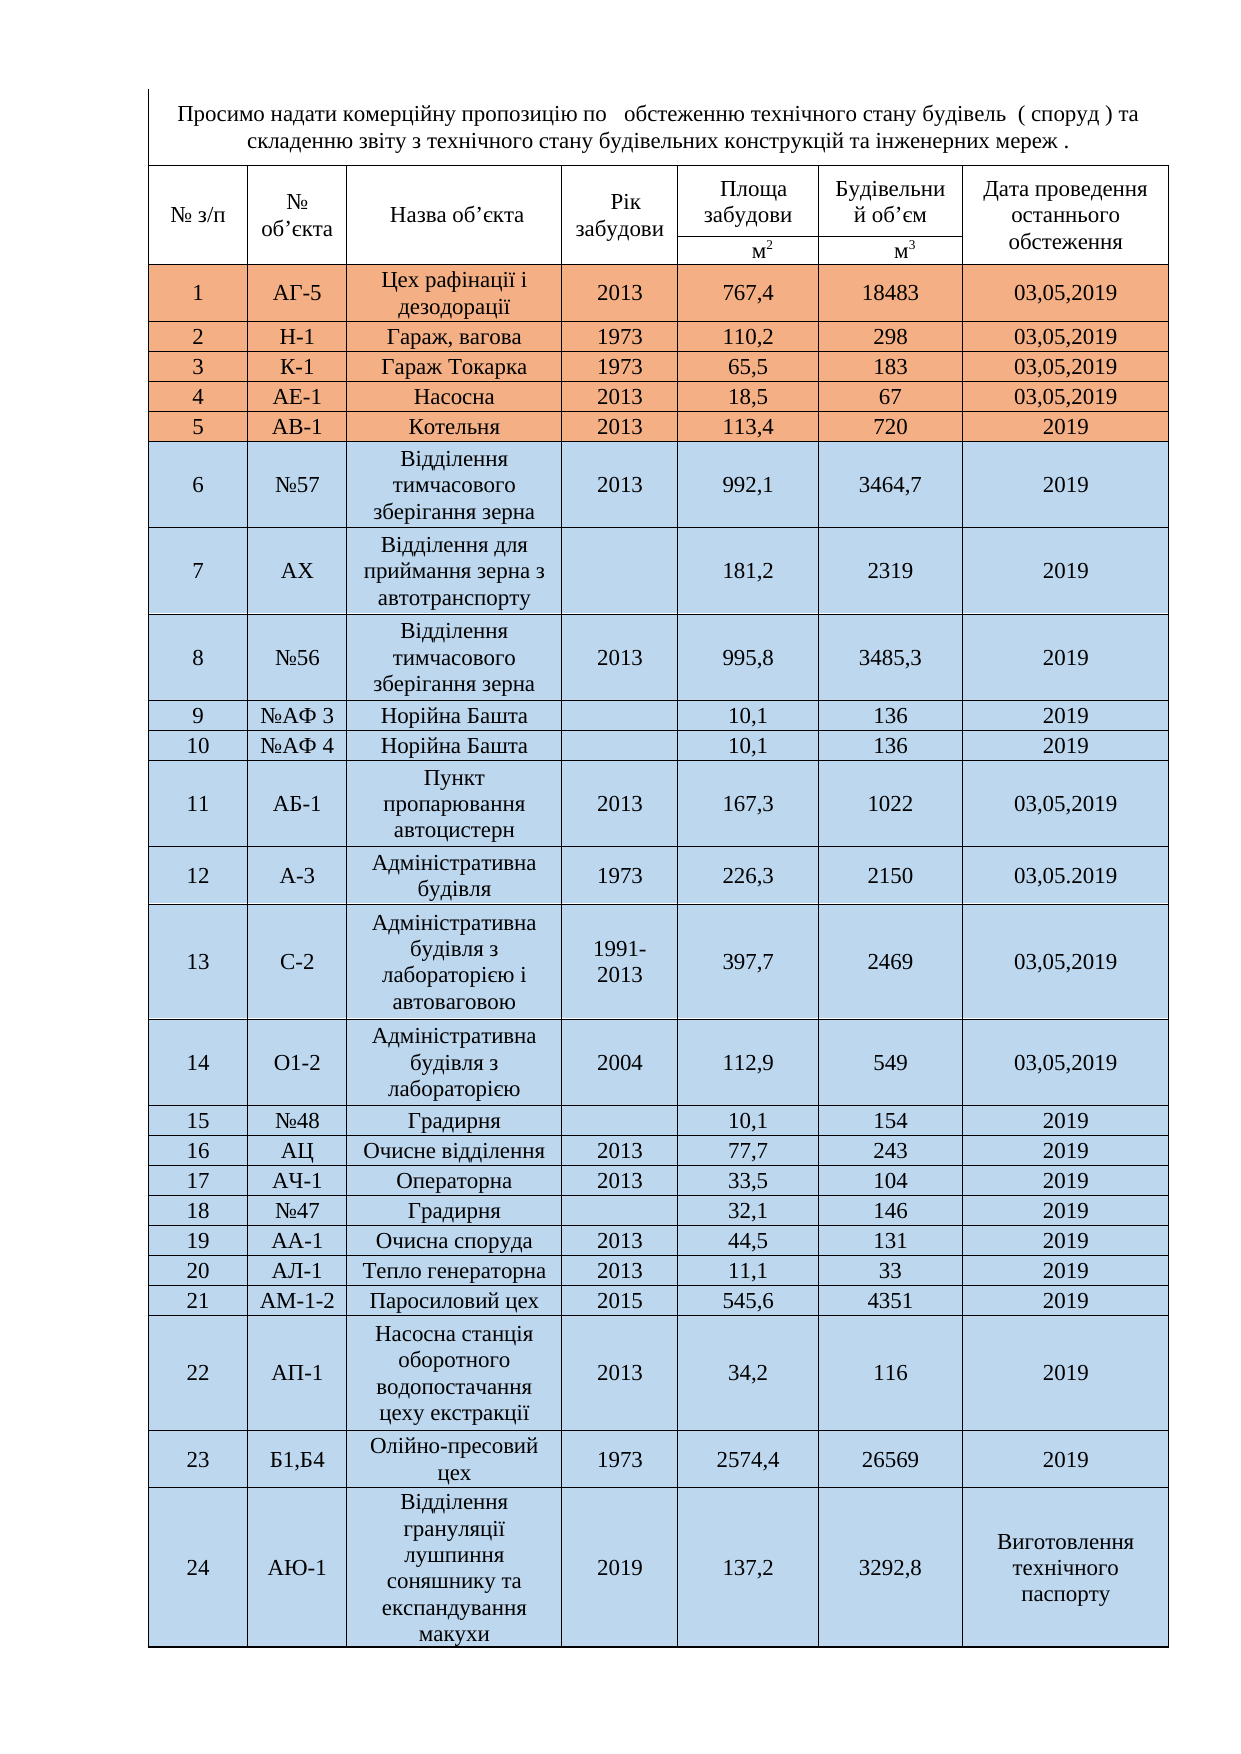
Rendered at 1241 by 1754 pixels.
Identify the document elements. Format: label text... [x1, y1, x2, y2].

table_cell №56 [248, 615, 346, 700]
table_cell 12 [149, 847, 247, 903]
table_cell 77,7 [678, 1136, 818, 1165]
table_cell 549 [819, 1020, 962, 1105]
table_cell 3485,3 [819, 615, 962, 700]
table_cell 226,3 [678, 847, 818, 903]
table_cell 1022 [819, 761, 962, 846]
table_cell Рік забудови [562, 166, 677, 263]
table_cell 720 [819, 412, 962, 441]
table_cell 03,05,2019 [963, 352, 1168, 381]
table_cell 2019 [963, 701, 1168, 730]
table_cell 167,3 [678, 761, 818, 846]
table_cell Очисна споруда [347, 1226, 561, 1255]
table_cell 2019 [963, 1316, 1168, 1430]
table_cell 22 [149, 1316, 247, 1430]
table_cell 2015 [562, 1286, 677, 1315]
table_cell Відділення для приймання зерна з автотранспорту [347, 528, 561, 613]
table_cell А-3 [248, 847, 346, 903]
table_cell 10,1 [678, 731, 818, 760]
table_cell 1973 [562, 1431, 677, 1487]
table_cell АА-1 [248, 1226, 346, 1255]
table_cell 4351 [819, 1286, 962, 1315]
table_cell № об’єкта [248, 166, 346, 263]
table_cell 2013 [562, 1256, 677, 1285]
table_cell 1973 [562, 322, 677, 351]
table_cell Відділення тимчасового зберігання зерна [347, 615, 561, 700]
table_cell Очисне відділення [347, 1136, 561, 1165]
table_cell 21 [149, 1286, 247, 1315]
table_cell 2019 [963, 528, 1168, 613]
table_cell 9 [149, 701, 247, 730]
table_cell Котельня [347, 412, 561, 441]
table_cell 2019 [963, 1226, 1168, 1255]
table_cell 8 [149, 615, 247, 700]
table_cell 2004 [562, 1020, 677, 1105]
table_cell 2019 [963, 1256, 1168, 1285]
table_cell Гараж Токарка [347, 352, 561, 381]
table_cell м3 [819, 237, 962, 263]
table_cell 34,2 [678, 1316, 818, 1430]
table_cell Відділення тимчасового зберігання зерна [347, 442, 561, 527]
table_cell 5 [149, 412, 247, 441]
table_cell [562, 731, 677, 760]
table_cell 2019 [963, 412, 1168, 441]
table_cell 1973 [562, 847, 677, 903]
table_cell 767,4 [678, 265, 818, 321]
table_cell Операторна [347, 1166, 561, 1195]
table_cell 67 [819, 382, 962, 411]
table_cell 3464,7 [819, 442, 962, 527]
table_cell 2150 [819, 847, 962, 903]
table_cell Тепло генераторна [347, 1256, 561, 1285]
table_cell 3 [149, 352, 247, 381]
table_cell 2013 [562, 615, 677, 700]
table_cell 2019 [963, 1286, 1168, 1315]
table_cell Норійна Башта [347, 731, 561, 760]
table_cell [562, 701, 677, 730]
table_cell 154 [819, 1106, 962, 1135]
table_cell Адміністративна будівля [347, 847, 561, 903]
table_cell 183 [819, 352, 962, 381]
table_cell 15 [149, 1106, 247, 1135]
table_cell 18,5 [678, 382, 818, 411]
table_cell К-1 [248, 352, 346, 381]
table_cell 3292,8 [819, 1488, 962, 1646]
table_cell 110,2 [678, 322, 818, 351]
table_cell О1-2 [248, 1020, 346, 1105]
table_cell Насосна [347, 382, 561, 411]
table_cell 113,4 [678, 412, 818, 441]
table_cell 19 [149, 1226, 247, 1255]
table_cell С-2 [248, 905, 346, 1018]
table_cell 1991-2013 [562, 905, 677, 1018]
table_cell 14 [149, 1020, 247, 1105]
table_cell Дата проведення останнього обстеження [963, 166, 1168, 263]
table_cell 545,6 [678, 1286, 818, 1315]
table_cell АХ [248, 528, 346, 613]
table_cell 2013 [562, 412, 677, 441]
table_cell 2013 [562, 382, 677, 411]
table_cell 1973 [562, 352, 677, 381]
table_cell 18 [149, 1196, 247, 1225]
table_cell Будівельний об’єм [819, 166, 962, 236]
table_cell АЦ [248, 1136, 346, 1165]
table_cell 2013 [562, 1136, 677, 1165]
table_cell АП-1 [248, 1316, 346, 1430]
table_cell 1 [149, 265, 247, 321]
table_cell АЧ-1 [248, 1166, 346, 1195]
table_cell Норійна Башта [347, 701, 561, 730]
table_cell Площа забудови [678, 166, 818, 236]
table_cell Б1,Б4 [248, 1431, 346, 1487]
table_cell АМ-1-2 [248, 1286, 346, 1315]
table_cell 03,05,2019 [963, 382, 1168, 411]
table_cell 2013 [562, 265, 677, 321]
table_cell 20 [149, 1256, 247, 1285]
table_cell АБ-1 [248, 761, 346, 846]
table_cell 181,2 [678, 528, 818, 613]
table_cell 33,5 [678, 1166, 818, 1195]
table_cell Гараж, вагова [347, 322, 561, 351]
table_cell 2019 [963, 731, 1168, 760]
table_cell №48 [248, 1106, 346, 1135]
table_cell Олійно-пресовий цех [347, 1431, 561, 1487]
table_cell 7 [149, 528, 247, 613]
table_cell № з/п [149, 166, 247, 263]
table_cell 2019 [963, 1136, 1168, 1165]
table_cell м2 [678, 237, 818, 263]
table_cell Градирня [347, 1106, 561, 1135]
table_cell 2013 [562, 442, 677, 527]
table_cell 4 [149, 382, 247, 411]
table_cell АГ-5 [248, 265, 346, 321]
table_cell Адміністративна будівля з лабораторією [347, 1020, 561, 1105]
table_cell 2 [149, 322, 247, 351]
table_cell 2013 [562, 1166, 677, 1195]
table_cell 24 [149, 1488, 247, 1646]
table_cell 2019 [963, 615, 1168, 700]
table_cell Назва об’єкта [347, 166, 561, 263]
table_cell 13 [149, 905, 247, 1018]
table_cell 2019 [562, 1488, 677, 1646]
table_cell 11,1 [678, 1256, 818, 1285]
table_cell [562, 528, 677, 613]
table_cell Насосна станція оборотного водопостачання цеху екстракції [347, 1316, 561, 1430]
table_cell [562, 1106, 677, 1135]
table_cell АЕ-1 [248, 382, 346, 411]
table_cell №АФ 4 [248, 731, 346, 760]
table_header Просимо надати комерційну пропозицію по обстеженню технічного стану будівель ( споруд ) та складенню звіту з технічного стану будівельних конструкцій та інженерних мереж . [149, 89, 1169, 165]
table_cell 116 [819, 1316, 962, 1430]
table_cell 2469 [819, 905, 962, 1018]
table_cell 2019 [963, 442, 1168, 527]
table_cell 33 [819, 1256, 962, 1285]
table_cell АЛ-1 [248, 1256, 346, 1285]
table_cell АЮ-1 [248, 1488, 346, 1646]
table_cell Відділення грануляції лушпиння соняшнику та експандування макухи [347, 1488, 561, 1646]
table_cell 03,05,2019 [963, 761, 1168, 846]
table_cell 03,05,2019 [963, 322, 1168, 351]
table_cell 104 [819, 1166, 962, 1195]
table_cell 995,8 [678, 615, 818, 700]
table_cell 137,2 [678, 1488, 818, 1646]
table_cell №АФ 3 [248, 701, 346, 730]
table_cell 397,7 [678, 905, 818, 1018]
table_cell 131 [819, 1226, 962, 1255]
table_cell 2013 [562, 761, 677, 846]
table_cell 2013 [562, 1316, 677, 1430]
table_cell 10 [149, 731, 247, 760]
table_cell 112,9 [678, 1020, 818, 1105]
table_cell 23 [149, 1431, 247, 1487]
table_cell 2013 [562, 1226, 677, 1255]
table_cell №47 [248, 1196, 346, 1225]
table_cell 18483 [819, 265, 962, 321]
table_cell 16 [149, 1136, 247, 1165]
table_cell 17 [149, 1166, 247, 1195]
table_cell 26569 [819, 1431, 962, 1487]
table_cell 2019 [963, 1196, 1168, 1225]
table_cell Н-1 [248, 322, 346, 351]
table_cell 146 [819, 1196, 962, 1225]
table_cell Паросиловий цех [347, 1286, 561, 1315]
table_cell 2574,4 [678, 1431, 818, 1487]
table_cell 136 [819, 701, 962, 730]
table_cell Виготовлення технічного паспорту [963, 1488, 1168, 1646]
table_cell 2019 [963, 1431, 1168, 1487]
table_cell 32,1 [678, 1196, 818, 1225]
table_cell 03,05,2019 [963, 265, 1168, 321]
table_cell 6 [149, 442, 247, 527]
table_cell 10,1 [678, 1106, 818, 1135]
table_cell 2019 [963, 1166, 1168, 1195]
table_cell 243 [819, 1136, 962, 1165]
table_cell 136 [819, 731, 962, 760]
table_cell 44,5 [678, 1226, 818, 1255]
table_cell 10,1 [678, 701, 818, 730]
table_cell Адміністративна будівля з лабораторією і автоваговою [347, 905, 561, 1018]
table_cell 2319 [819, 528, 962, 613]
table_cell Градирня [347, 1196, 561, 1225]
table_cell 03,05,2019 [963, 1020, 1168, 1105]
table_cell 992,1 [678, 442, 818, 527]
table_cell Пункт пропарювання автоцистерн [347, 761, 561, 846]
table_cell АВ-1 [248, 412, 346, 441]
table_cell Цех рафінації і дезодорації [347, 265, 561, 321]
table_cell 03,05,2019 [963, 905, 1168, 1018]
table_cell 65,5 [678, 352, 818, 381]
table_cell [562, 1196, 677, 1225]
table_cell 03,05.2019 [963, 847, 1168, 903]
table_cell №57 [248, 442, 346, 527]
table_cell 11 [149, 761, 247, 846]
table_cell 298 [819, 322, 962, 351]
table_cell 2019 [963, 1106, 1168, 1135]
